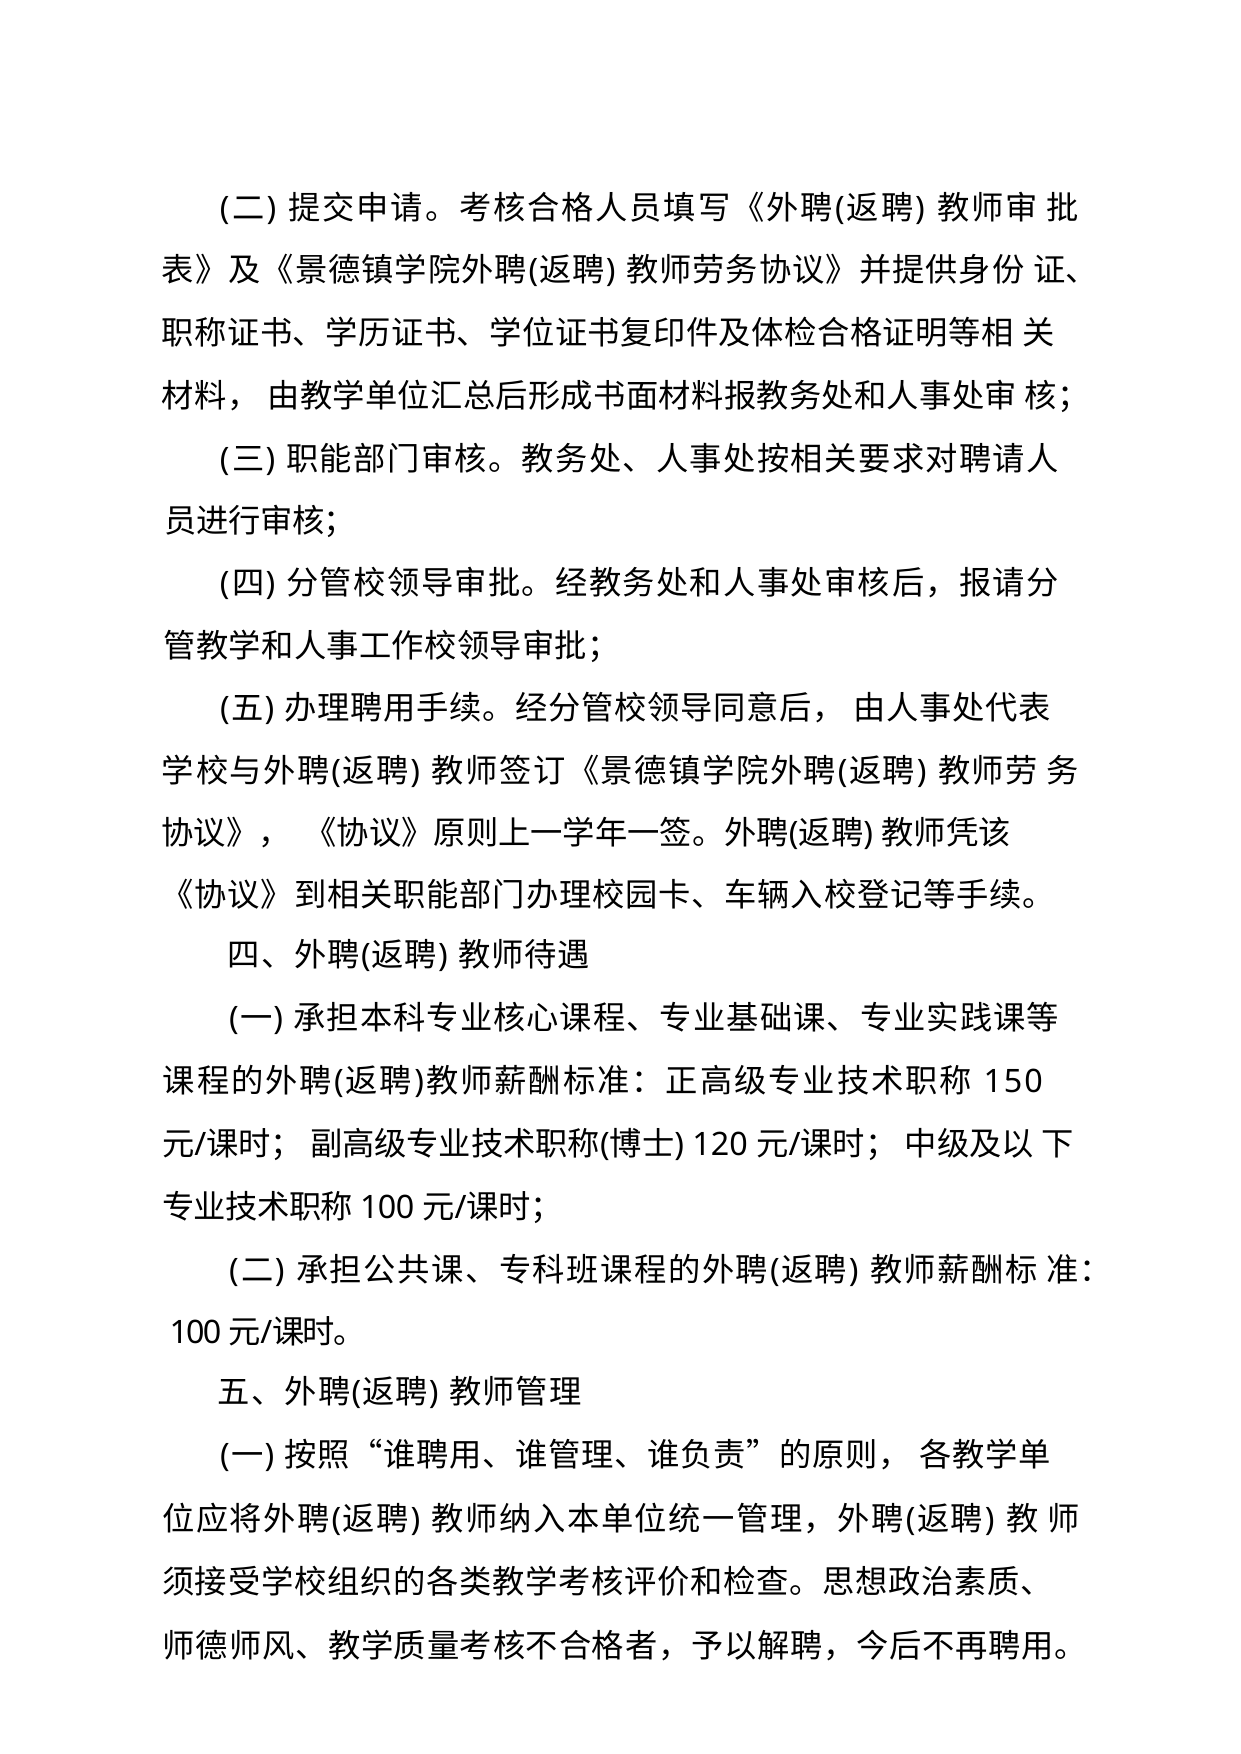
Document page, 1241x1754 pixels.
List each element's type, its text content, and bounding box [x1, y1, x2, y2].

text (三) 职能部门审核。教务处、人事处按相关要求对聘请人 员进行审核； [164, 433, 1081, 542]
text 五、外聘(返聘) 教师管理 [217, 1368, 1087, 1412]
text 四、外聘(返聘) 教师待遇 [227, 932, 1087, 975]
text (一) 按照“谁聘用、谁管理、谁负责”的原则， 各教学单 位应将外聘(返聘) 教师纳入本单位统一管理，外聘(返聘) 教 师须接受学校组织的各类教学考核评价和检查。思想政治素质、 师德师风、教学质量考核不合格者，予以解聘，今后不再聘用。 [162, 1429, 1087, 1667]
text (二) 承担公共课、专科班课程的外聘(返聘) 教师薪酬标 准： 100 元/课时。 [162, 1244, 1081, 1353]
text (一) 承担本科专业核心课程、专业基础课、专业实践课等 课程的外聘(返聘)教师薪酬标准：正高级专业技术职称 150 元/课时； 副高级专业技术职称(博士) 120 元/课时； 中级及以 下专业技术职称 100 元/课时； [162, 992, 1081, 1227]
text (二) 提交申请。考核合格人员填写《外聘(返聘) 教师审 批表》及《景德镇学院外聘(返聘) 教师劳务协议》并提供身份 证、职称证书、学历证书、学位证书复印件及体检合格证明等相 关材料， 由教学单位汇总后形成书面材料报教务处和人事处审 核； [162, 182, 1081, 417]
text (四) 分管校领导审批。经教务处和人事处审核后，报请分 管教学和人事工作校领导审批； [163, 557, 1081, 666]
text (五) 办理聘用手续。经分管校领导同意后， 由人事处代表 学校与外聘(返聘) 教师签订《景德镇学院外聘(返聘) 教师劳 务协议》， 《协议》原则上一学年一签。外聘(返聘) 教师凭该 《协议》到相关职能部门办理校园卡、车辆入校登记等手续。 [161, 682, 1081, 916]
